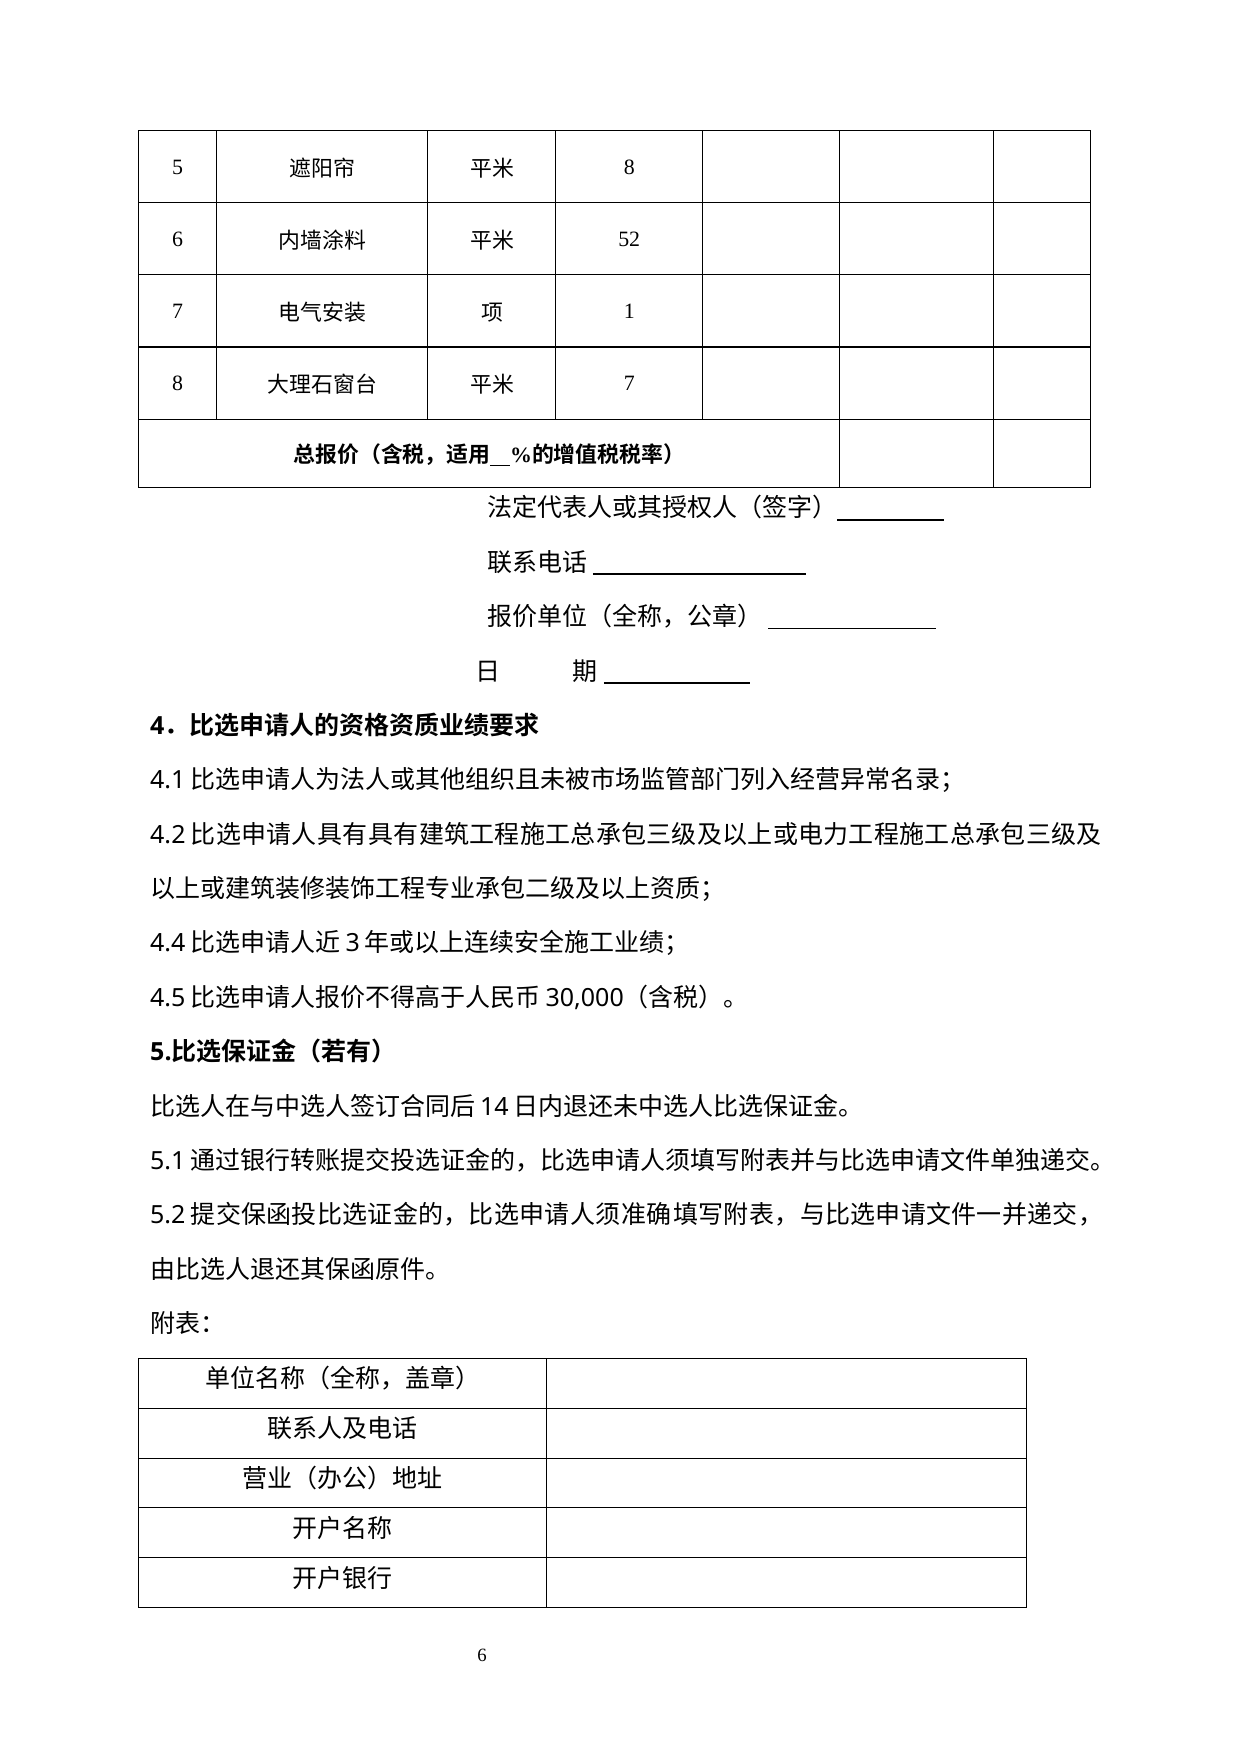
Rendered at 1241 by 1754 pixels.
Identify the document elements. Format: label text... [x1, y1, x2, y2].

text 附表： [150, 1303, 1104, 1340]
table_cell [703, 131, 839, 202]
text 4.2比选申请人具有具有建筑工程施工总承包三级及以上或电力工程施工总承包三级及以上或建筑装修装饰工程专业承包二级及以上资质； [150, 814, 1104, 905]
table_cell 6 [139, 203, 216, 274]
text 5.2提交保函投比选证金的，比选申请人须准确填写附表，与比选申请文件一并递交，由比选人退还其保函原件。 [150, 1195, 1104, 1285]
table_cell [994, 203, 1090, 274]
text 5.1通过银行转账提交投选证金的，比选申请人须填写附表并与比选申请文件单独递交。 [150, 1140, 1104, 1177]
table_cell [840, 275, 993, 346]
table_cell 5 [139, 131, 216, 202]
table_cell 联系人及电话 [139, 1409, 546, 1457]
table_cell [703, 275, 839, 346]
table_cell 项 [428, 275, 555, 346]
table_cell 52 [556, 203, 702, 274]
table_header [547, 1359, 1026, 1408]
table_cell 总报价（含税，适用 %的增值税税率） [139, 420, 839, 487]
table_cell [994, 131, 1090, 202]
text 4.1比选申请人为法人或其他组织且未被市场监管部门列入经营异常名录； [150, 760, 1104, 796]
table_cell [703, 348, 839, 419]
table_cell [994, 420, 1090, 487]
table_cell 8 [139, 348, 216, 419]
table_cell [547, 1459, 1026, 1507]
table_cell 平米 [428, 348, 555, 419]
table_cell [840, 348, 993, 419]
text 4.4比选申请人近3年或以上连续安全施工业绩； [150, 923, 1104, 959]
table_cell [547, 1409, 1026, 1457]
text 4．比选申请人的资格资质业绩要求 [150, 705, 1104, 742]
table_cell 开户银行 [139, 1558, 546, 1607]
text 联系电话 [487, 542, 1104, 578]
text 5.比选保证金（若有） [150, 1032, 1104, 1068]
table_cell 电气安装 [217, 275, 427, 346]
table_cell 开户名称 [139, 1508, 546, 1557]
text 法定代表人或其授权人（签字） [487, 488, 1104, 524]
table_header 单位名称（全称，盖章） [139, 1359, 546, 1408]
table_cell [840, 203, 993, 274]
table_cell 遮阳帘 [217, 131, 427, 202]
table_cell [994, 275, 1090, 346]
table_cell [840, 420, 993, 487]
table_cell 8 [556, 131, 702, 202]
text 4.5比选申请人报价不得高于人民币30,000（含税）。 [150, 977, 1104, 1013]
table_cell 大理石窗台 [217, 348, 427, 419]
table_cell 营业（办公）地址 [139, 1459, 546, 1507]
table_cell 内墙涂料 [217, 203, 427, 274]
text 比选人在与中选人签订合同后14日内退还未中选人比选保证金。 [150, 1086, 1104, 1122]
table_cell 平米 [428, 203, 555, 274]
table_cell [703, 203, 839, 274]
table_cell 1 [556, 275, 702, 346]
table_cell [840, 131, 993, 202]
text 日 期 [150, 651, 1104, 687]
table_cell [994, 348, 1090, 419]
table_cell 7 [139, 275, 216, 346]
table_cell [547, 1508, 1026, 1557]
text 报价单位（全称，公章） [487, 597, 1104, 633]
table_cell 平米 [428, 131, 555, 202]
table_cell 7 [556, 348, 702, 419]
table_cell [547, 1558, 1026, 1607]
